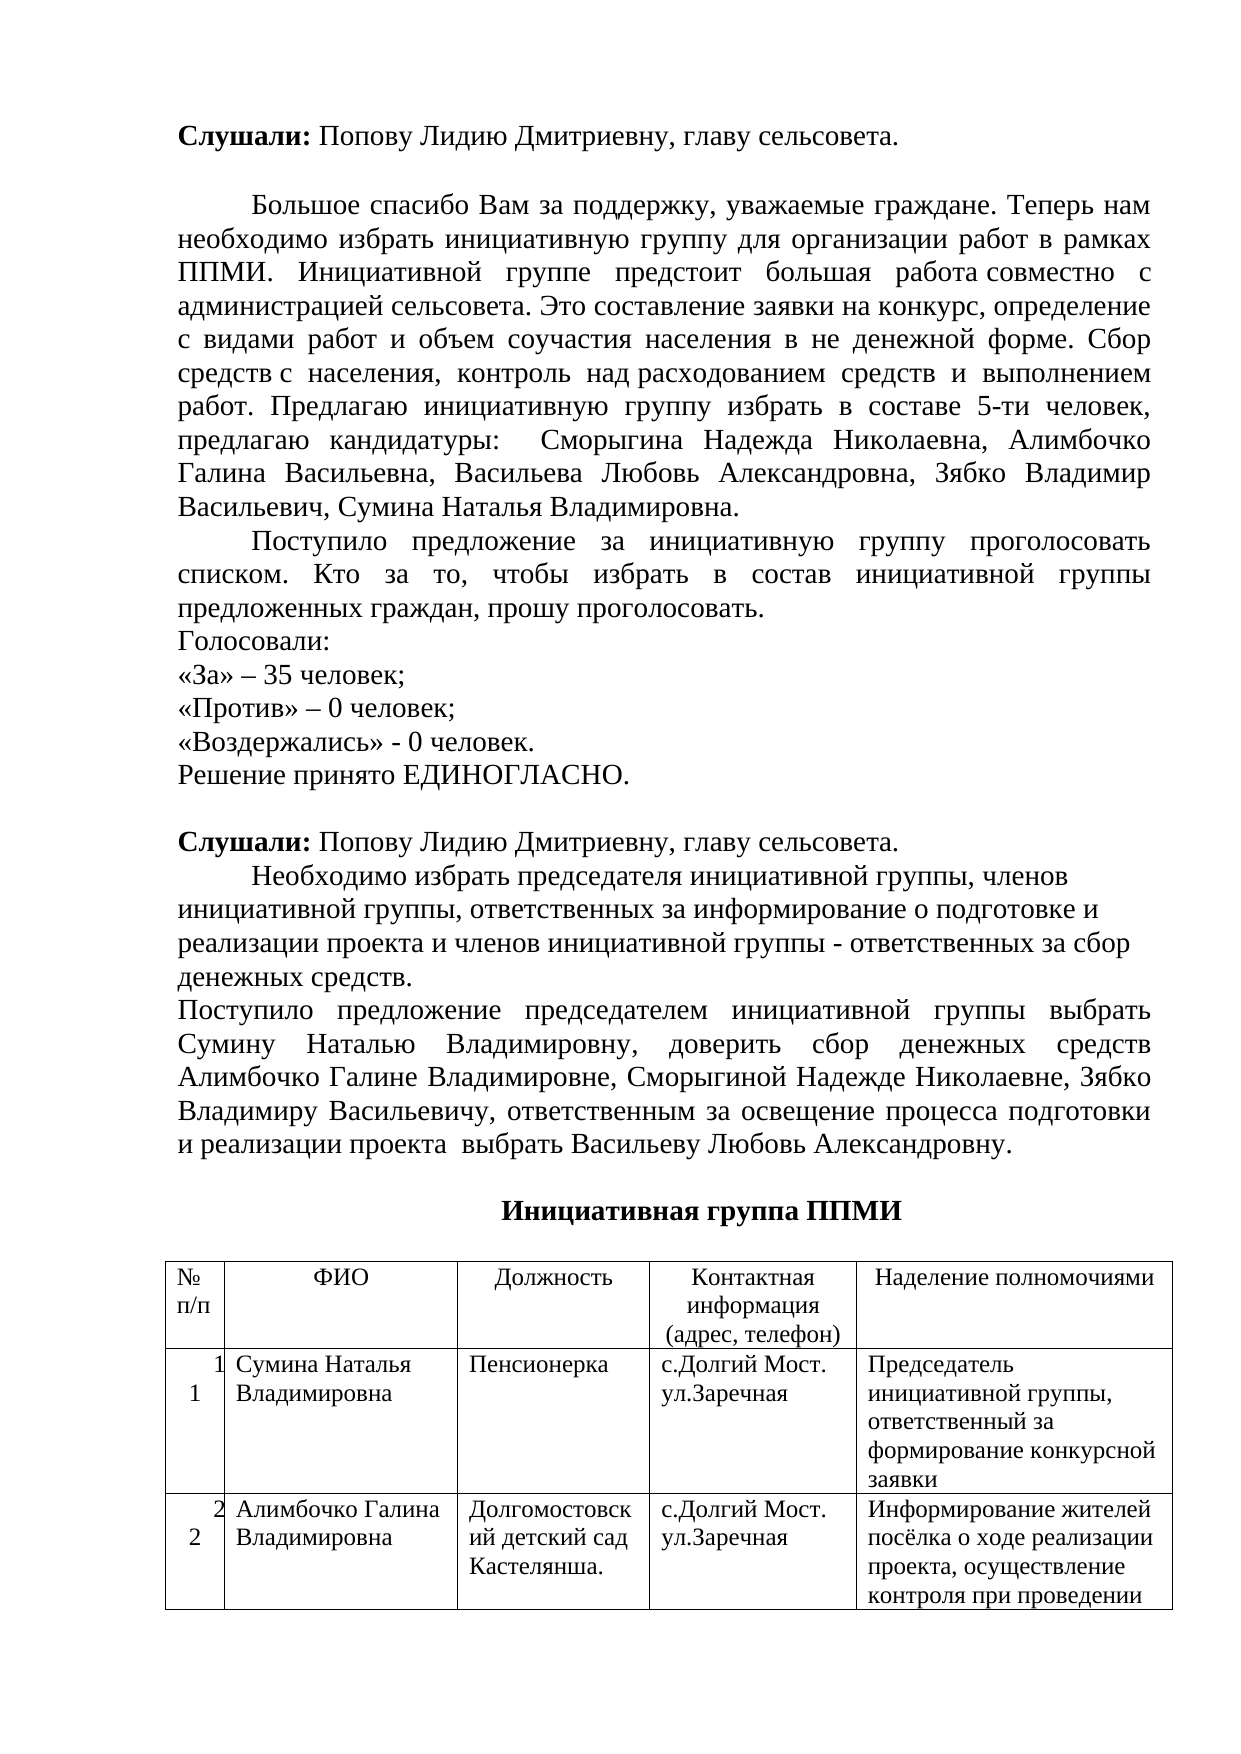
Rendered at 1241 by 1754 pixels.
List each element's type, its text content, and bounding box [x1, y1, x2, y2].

text Инициативная группа ППМИ [177, 1193, 1152, 1227]
text Решение принято ЕДИНОГЛАСНО. [177, 757, 1152, 791]
table_header № п/п [166, 1262, 224, 1348]
table_cell с.Долгий Мост. ул.Заречная [650, 1349, 856, 1493]
text Голосовали: [177, 623, 1152, 657]
text Слушали: Попову Лидию Дмитриевну, главу сельсовета. [177, 118, 1152, 152]
text «Против» – 0 человек; [177, 690, 1152, 724]
table_cell 22 [166, 1494, 224, 1609]
table_header Должность [458, 1262, 649, 1348]
table_header ФИО [225, 1262, 457, 1348]
text «За» – 35 человек; [177, 657, 1152, 690]
table_cell Сумина Наталья Владимировна [225, 1349, 457, 1493]
text Большое спасибо Вам за поддержку, уважаемые граждане. Теперь нам необходимо избрать инициативную группу для организации работ в рамках ППМИ. Инициативной группе предстоит большая работа совместно с администрацией сельсовета. Это составление заявки на конкурс, определение с видами работ и объем соучастия населения в не денежной форме. Сбор средств с населения, контроль над расходованием средств и выполнением работ. Предлагаю инициативную группу избрать в составе 5-ти человек, предлагаю кандидатуры: Сморыгина Надежда Николаевна, Алимбочко Галина Васильевна, Васильева Любовь Александровна, Зябко Владимир Васильевич, Сумина Наталья Владимировна. [177, 187, 1152, 523]
table_cell 11 [166, 1349, 224, 1493]
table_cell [650, 1494, 856, 1609]
text Поступило предложение за инициативную группу проголосовать списком. Кто за то, чтобы избрать в состав инициативной группы предложенных граждан, прошу проголосовать. [177, 523, 1152, 623]
text Необходимо избрать председателя инициативной группы, членов инициативной группы, ответственных за информирование о подготовке и реализации проекта и членов инициативной группы - ответственных за сбор денежных средств. [177, 858, 1152, 992]
text «Воздержались» - 0 человек. [177, 724, 1152, 757]
table_cell Председатель инициативной группы, ответственный за формирование конкурсной заявки [857, 1349, 1172, 1493]
table_header Контактная информация (адрес, телефон) [650, 1262, 856, 1348]
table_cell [225, 1494, 457, 1609]
text Слушали: Попову Лидию Дмитриевну, главу сельсовета. [177, 824, 1152, 858]
table_cell Пенсионерка [458, 1349, 649, 1493]
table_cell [458, 1494, 649, 1609]
text Поступило предложение председателем инициативной группы выбрать Сумину Наталью Владимировну, доверить сбор денежных средств Алимбочко Галине Владимировне, Сморыгиной Надежде Николаевне, Зябко Владимиру Васильевичу, ответственным за освещение процесса подготовки и реализации проекта выбрать Васильеву Любовь Александровну. [177, 992, 1152, 1160]
table_header Наделение полномочиями [857, 1262, 1172, 1348]
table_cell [857, 1494, 1172, 1609]
